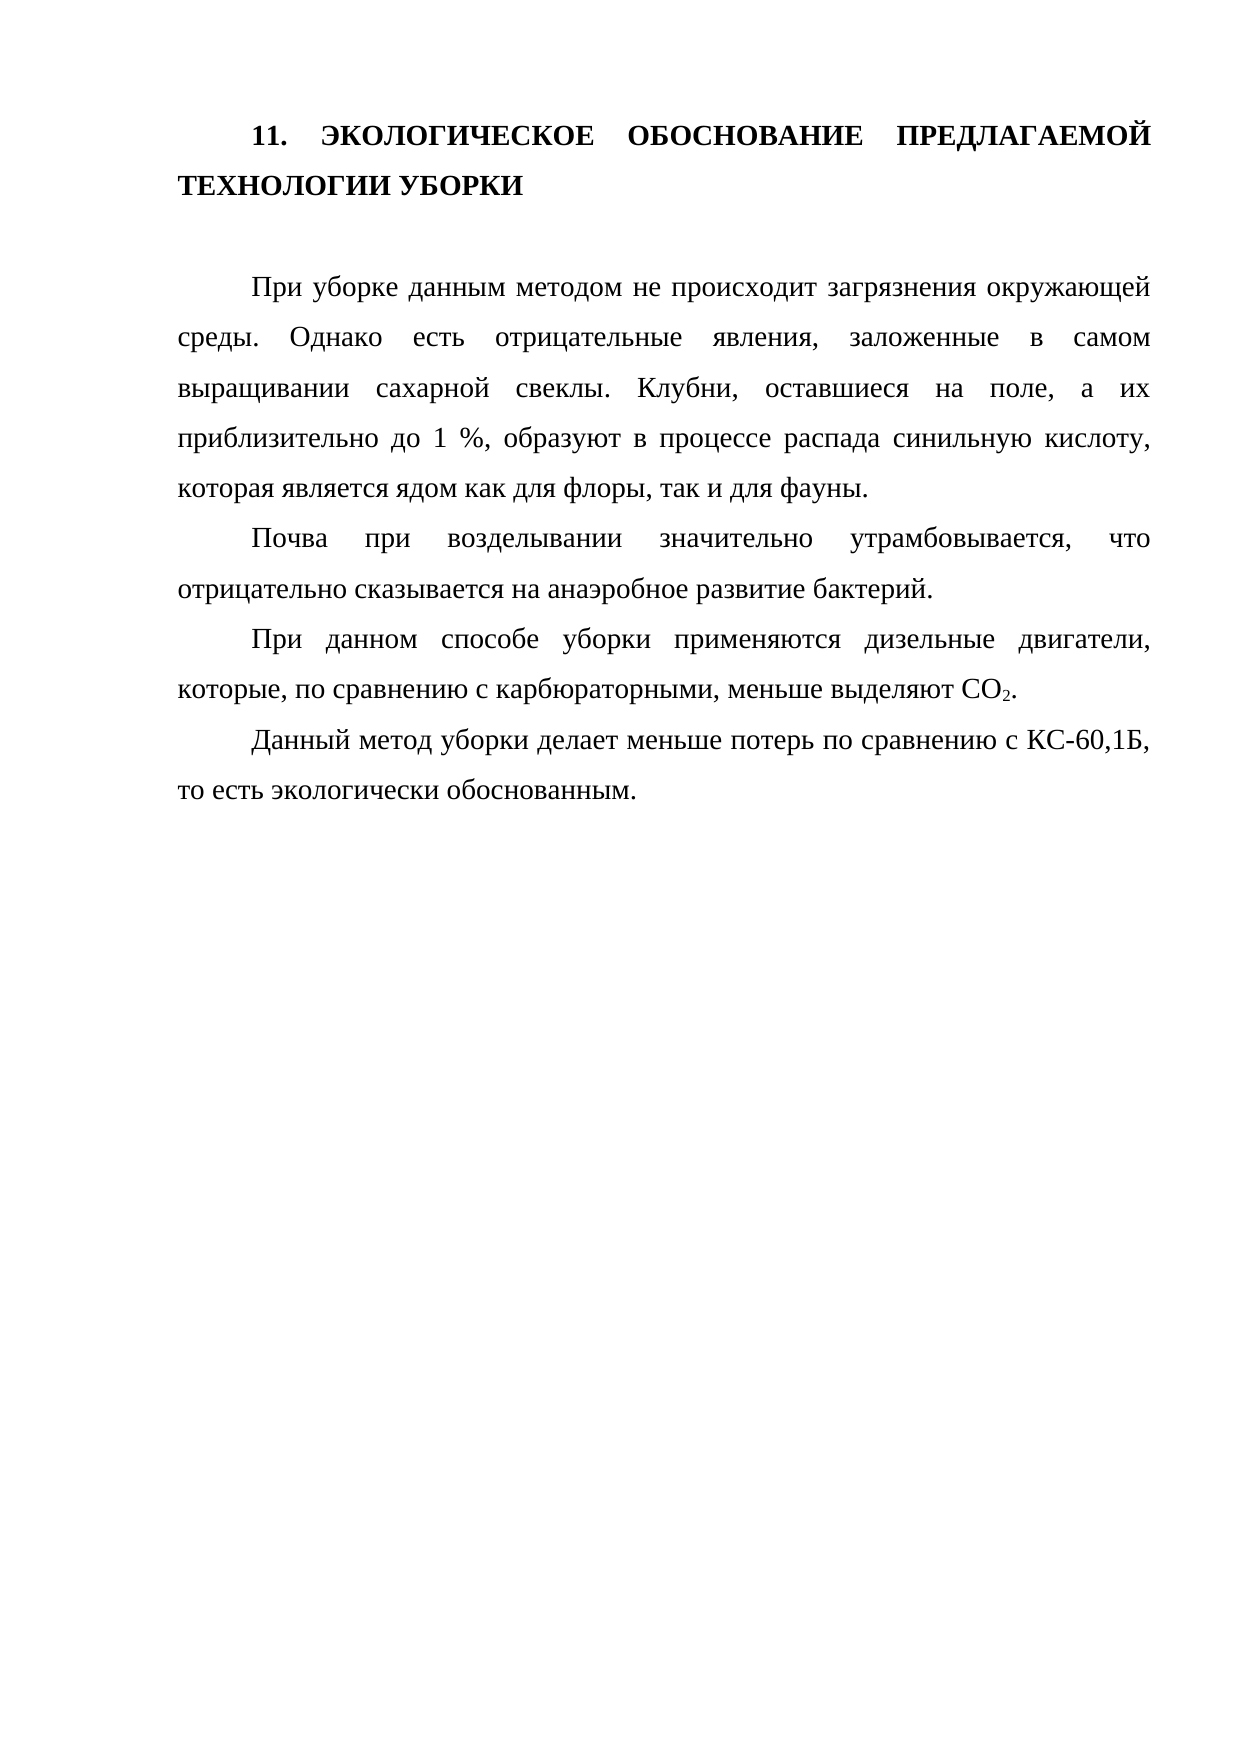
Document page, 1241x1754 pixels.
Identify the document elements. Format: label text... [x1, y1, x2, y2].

text Почва при возделывании значительно утрамбовывается, что отрицательно сказывается на анаэробное развитие бактерий. [177, 521, 1152, 604]
text 11. ЭКОЛОГИЧЕСКОЕ ОБОСНОВАНИЕ ПРЕДЛАГАЕМОЙ ТЕХНОЛОГИИ УБОРКИ [177, 118, 1152, 202]
text При уборке данным методом не происходит загрязнения окружающей среды. Однако есть отрицательные явления, заложенные в самом выращивании сахарной свеклы. Клубни, оставшиеся на поле, а их приблизительно до 1 %, образуют в процессе распада синильную кислоту, которая является ядом как для флоры, так и для фауны. [177, 269, 1152, 504]
text При данном способе уборки применяются дизельные двигатели, которые, по сравнению с карбюраторными, меньше выделяют СО2. [177, 621, 1152, 705]
text Данный метод уборки делает меньше потерь по сравнению с КС-60,1Б, то есть экологически обоснованным. [177, 722, 1152, 806]
